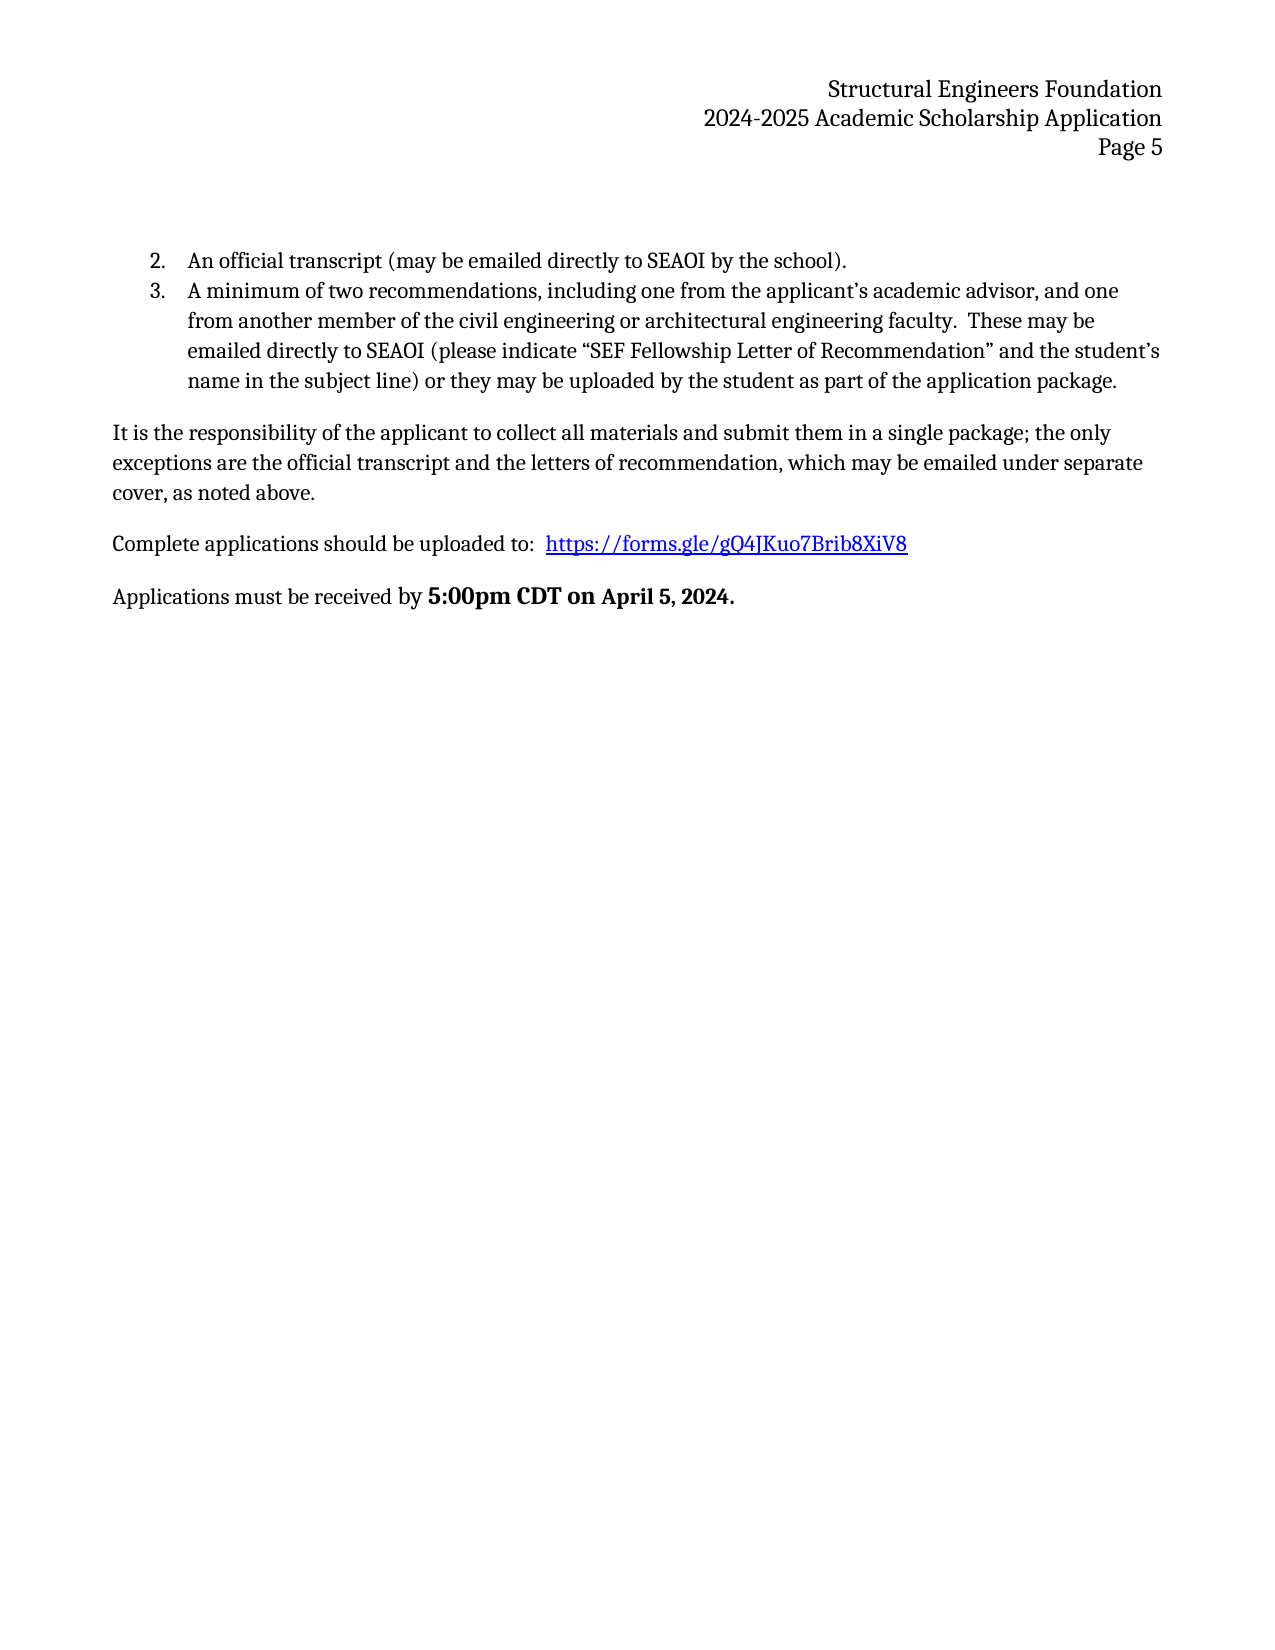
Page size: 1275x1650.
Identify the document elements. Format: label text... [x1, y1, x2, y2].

text Applications must be received by 5:00pm CDT on April 5, 2024. [112, 582, 1162, 611]
list A minimum of two recommendations, including one from the applicant’s academic advisor, and one from another member of the civil engineering or architectural engineering faculty. These may be emailed directly to SEAOI (please indicate “SEF Fellowship Letter of Recommendation” and the student’s name in the subject line) or they may be uploaded by the student as part of the application package. [150, 278, 1162, 395]
list An official transcript (may be emailed directly to SEAOI by the school). [150, 247, 1162, 274]
text It is the responsibility of the applicant to collect all materials and submit them in a single package; the only exceptions are the official transcript and the letters of recommendation, which may be emailed under separate cover, as noted above. [112, 419, 1162, 506]
text Complete applications should be uploaded to: https://forms.gle/gQ4JKuo7Brib8XiV8 [112, 531, 1162, 557]
